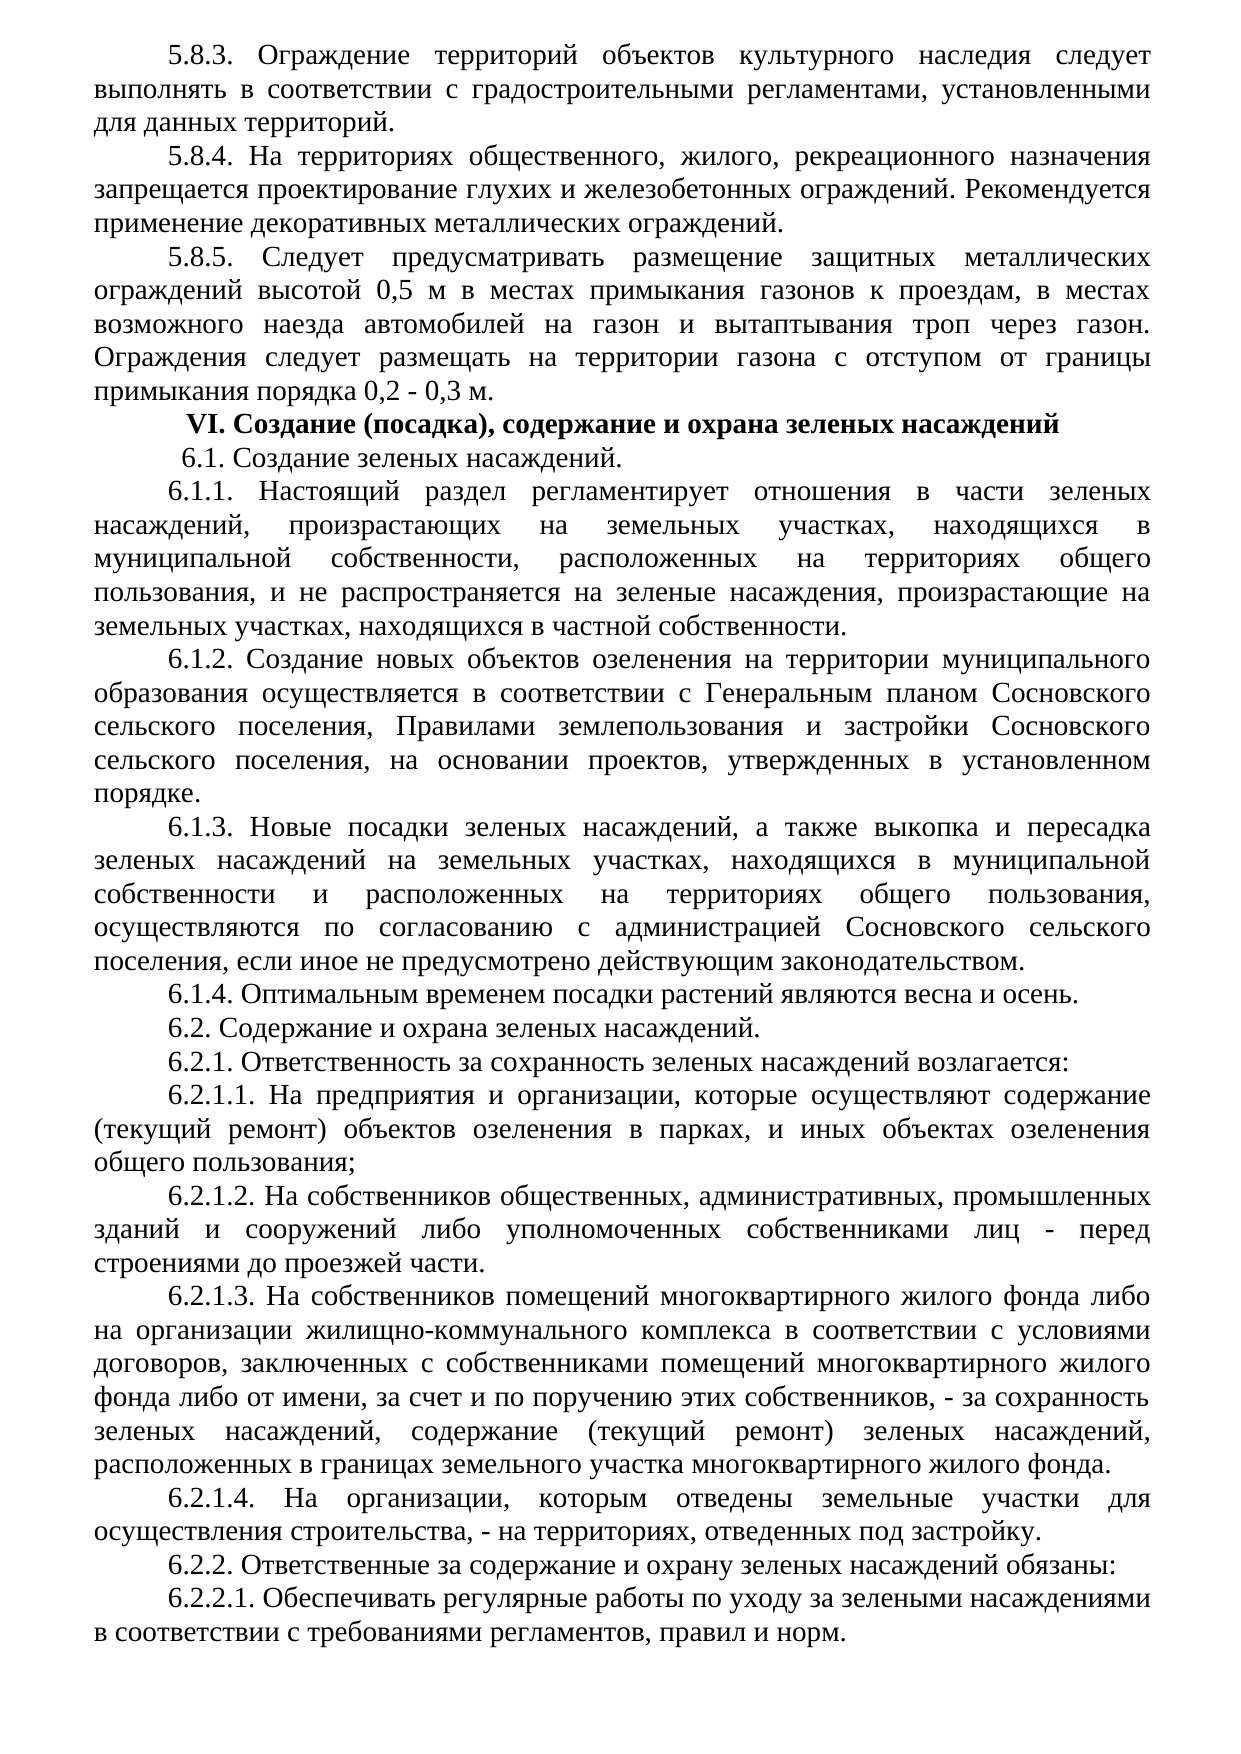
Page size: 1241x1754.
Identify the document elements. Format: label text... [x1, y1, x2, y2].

text 6.1.2. Создание новых объектов озеленения на территории муниципального образования осуществляется в соответствии с Генеральным планом Сосновского сельского поселения, Правилами землепользования и застройки Сосновского сельского поселения, на основании проектов, утвержденных в установленном порядке. [94, 641, 1152, 809]
text 6.2.2. Ответственные за содержание и охрану зеленых насаждений обязаны: [94, 1547, 1152, 1580]
text 6.1. Создание зеленых насаждений. [94, 440, 1152, 473]
text 6.2.1.4. На организации, которым отведены земельные участки для осуществления строительства, - на территориях, отведенных под застройку. [94, 1480, 1152, 1547]
text 6.2.2.1. Обеспечивать регулярные работы по уходу за зелеными насаждениями в соответствии с требованиями регламентов, правил и норм. [94, 1580, 1152, 1647]
text 6.2.1. Ответственность за сохранность зеленых насаждений возлагается: [94, 1044, 1152, 1077]
text 6.2.1.1. На предприятия и организации, которые осуществляют содержание (текущий ремонт) объектов озеленения в парках, и иных объектах озеленения общего пользования; [94, 1077, 1152, 1178]
text 6.1.3. Новые посадки зеленых насаждений, а также выкопка и пересадка зеленых насаждений на земельных участках, находящихся в муниципальной собственности и расположенных на территориях общего пользования, осуществляются по согласованию с администрацией Сосновского сельского поселения, если иное не предусмотрено действующим законодательством. [94, 809, 1152, 977]
text 5.8.3. Ограждение территорий объектов культурного наследия следует выполнять в соответствии с градостроительными регламентами, установленными для данных территорий. [94, 37, 1152, 138]
text 6.2.1.3. На собственников помещений многоквартирного жилого фонда либо на организации жилищно-коммунального комплекса в соответствии с условиями договоров, заключенных с собственниками помещений многоквартирного жилого фонда либо от имени, за счет и по поручению этих собственников, - за сохранность зеленых насаждений, содержание (текущий ремонт) зеленых насаждений, расположенных в границах земельного участка многоквартирного жилого фонда. [94, 1278, 1152, 1480]
text VI. Создание (посадка), содержание и охрана зеленых насаждений [94, 406, 1152, 440]
text 6.2. Содержание и охрана зеленых насаждений. [94, 1010, 1152, 1044]
text 6.2.1.2. На собственников общественных, административных, промышленных зданий и сооружений либо уполномоченных собственниками лиц - перед строениями до проезжей части. [94, 1178, 1152, 1278]
text 5.8.4. На территориях общественного, жилого, рекреационного назначения запрещается проектирование глухих и железобетонных ограждений. Рекомендуется применение декоративных металлических ограждений. [94, 138, 1152, 239]
text 6.1.4. Оптимальным временем посадки растений являются весна и осень. [94, 977, 1152, 1010]
text 6.1.1. Настоящий раздел регламентирует отношения в части зеленых насаждений, произрастающих на земельных участках, находящихся в муниципальной собственности, расположенных на территориях общего пользования, и не распространяется на зеленые насаждения, произрастающие на земельных участках, находящихся в частной собственности. [94, 473, 1152, 641]
text 5.8.5. Следует предусматривать размещение защитных металлических ограждений высотой в местах примыкания газонов к проездам, в местах возможного наезда автомобилей на газон и вытаптывания троп через газон. Ограждения следует размещать на территории газона с отступом от границы примыкания порядка 0,2 - . [94, 239, 1152, 406]
